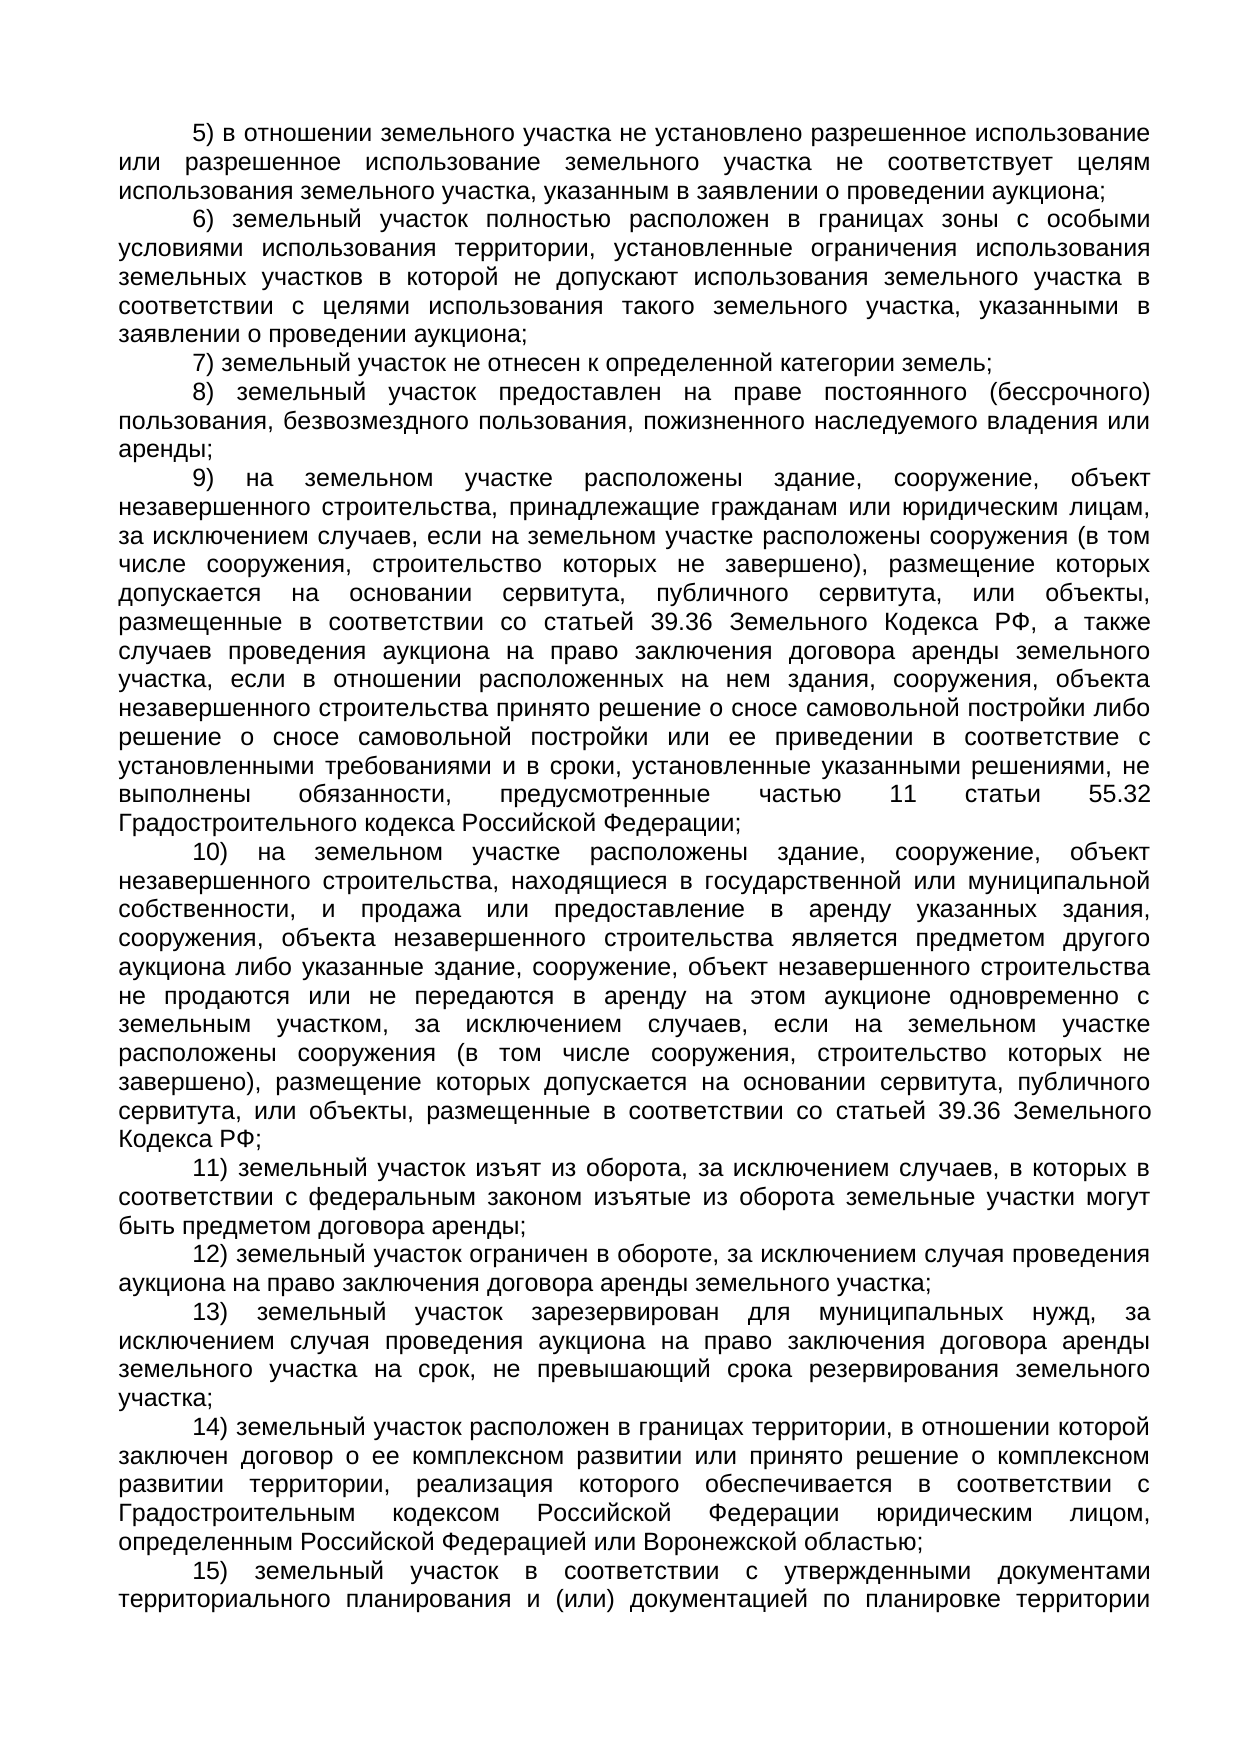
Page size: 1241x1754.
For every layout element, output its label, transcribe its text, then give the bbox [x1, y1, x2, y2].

text 11) земельный участок изъят из оборота, за исключением случаев, в которых в соответствии с федеральным законом изъятые из оборота земельные участки могут быть предметом договора аренды; [118, 1153, 1152, 1239]
text 13) земельный участок зарезервирован для муниципальных нужд, за исключением случая проведения аукциона на право заключения договора аренды земельного участка на срок, не превышающий срока резервирования земельного участка; [118, 1297, 1152, 1412]
text 14) земельный участок расположен в границах территории, в отношении которой заключен договор о ее комплексном развитии или принято решение о комплексном развитии территории, реализация которого обеспечивается в соответствии с Градостроительным кодексом Российской Федерации юридическим лицом, определенным Российской Федерацией или Воронежской областью; [118, 1412, 1152, 1556]
text 9) на земельном участке расположены здание, сооружение, объект незавершенного строительства, принадлежащие гражданам или юридическим лицам, за исключением случаев, если на земельном участке расположены сооружения (в том числе сооружения, строительство которых не завершено), размещение которых допускается на основании сервитута, публичного сервитута, или объекты, размещенные в соответствии со статьей 39.36 Земельного Кодекса РФ, а также случаев проведения аукциона на право заключения договора аренды земельного участка, если в отношении расположенных на нем здания, сооружения, объекта незавершенного строительства принято решение о сносе самовольной постройки либо решение о сносе самовольной постройки или ее приведении в соответствие с установленными требованиями и в сроки, установленные указанными решениями, не выполнены обязанности, предусмотренные частью 11 статьи 55.32 Градостроительного кодекса Российской Федерации; [118, 463, 1152, 837]
text 5) в отношении земельного участка не установлено разрешенное использование или разрешенное использование земельного участка не соответствует целям использования земельного участка, указанным в заявлении о проведении аукциона; [118, 118, 1152, 204]
text 6) земельный участок полностью расположен в границах зоны с особыми условиями использования территории, установленные ограничения использования земельных участков в которой не допускают использования земельного участка в соответствии с целями использования такого земельного участка, указанными в заявлении о проведении аукциона; [118, 204, 1152, 348]
text 8) земельный участок предоставлен на праве постоянного (бессрочного) пользования, безвозмездного пользования, пожизненного наследуемого владения или аренды; [118, 377, 1152, 463]
text 12) земельный участок ограничен в обороте, за исключением случая проведения аукциона на право заключения договора аренды земельного участка; [118, 1239, 1152, 1297]
text 7) земельный участок не отнесен к определенной категории земель; [118, 348, 1152, 377]
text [118, 1556, 1152, 1613]
text 10) на земельном участке расположены здание, сооружение, объект незавершенного строительства, находящиеся в государственной или муниципальной собственности, и продажа или предоставление в аренду указанных здания, сооружения, объекта незавершенного строительства является предметом другого аукциона либо указанные здание, сооружение, объект незавершенного строительства не продаются или не передаются в аренду на этом аукционе одновременно с земельным участком, за исключением случаев, если на земельном участке расположены сооружения (в том числе сооружения, строительство которых не завершено), размещение которых допускается на основании сервитута, публичного сервитута, или объекты, размещенные в соответствии со статьей 39.36 Земельного Кодекса РФ; [118, 837, 1152, 1153]
